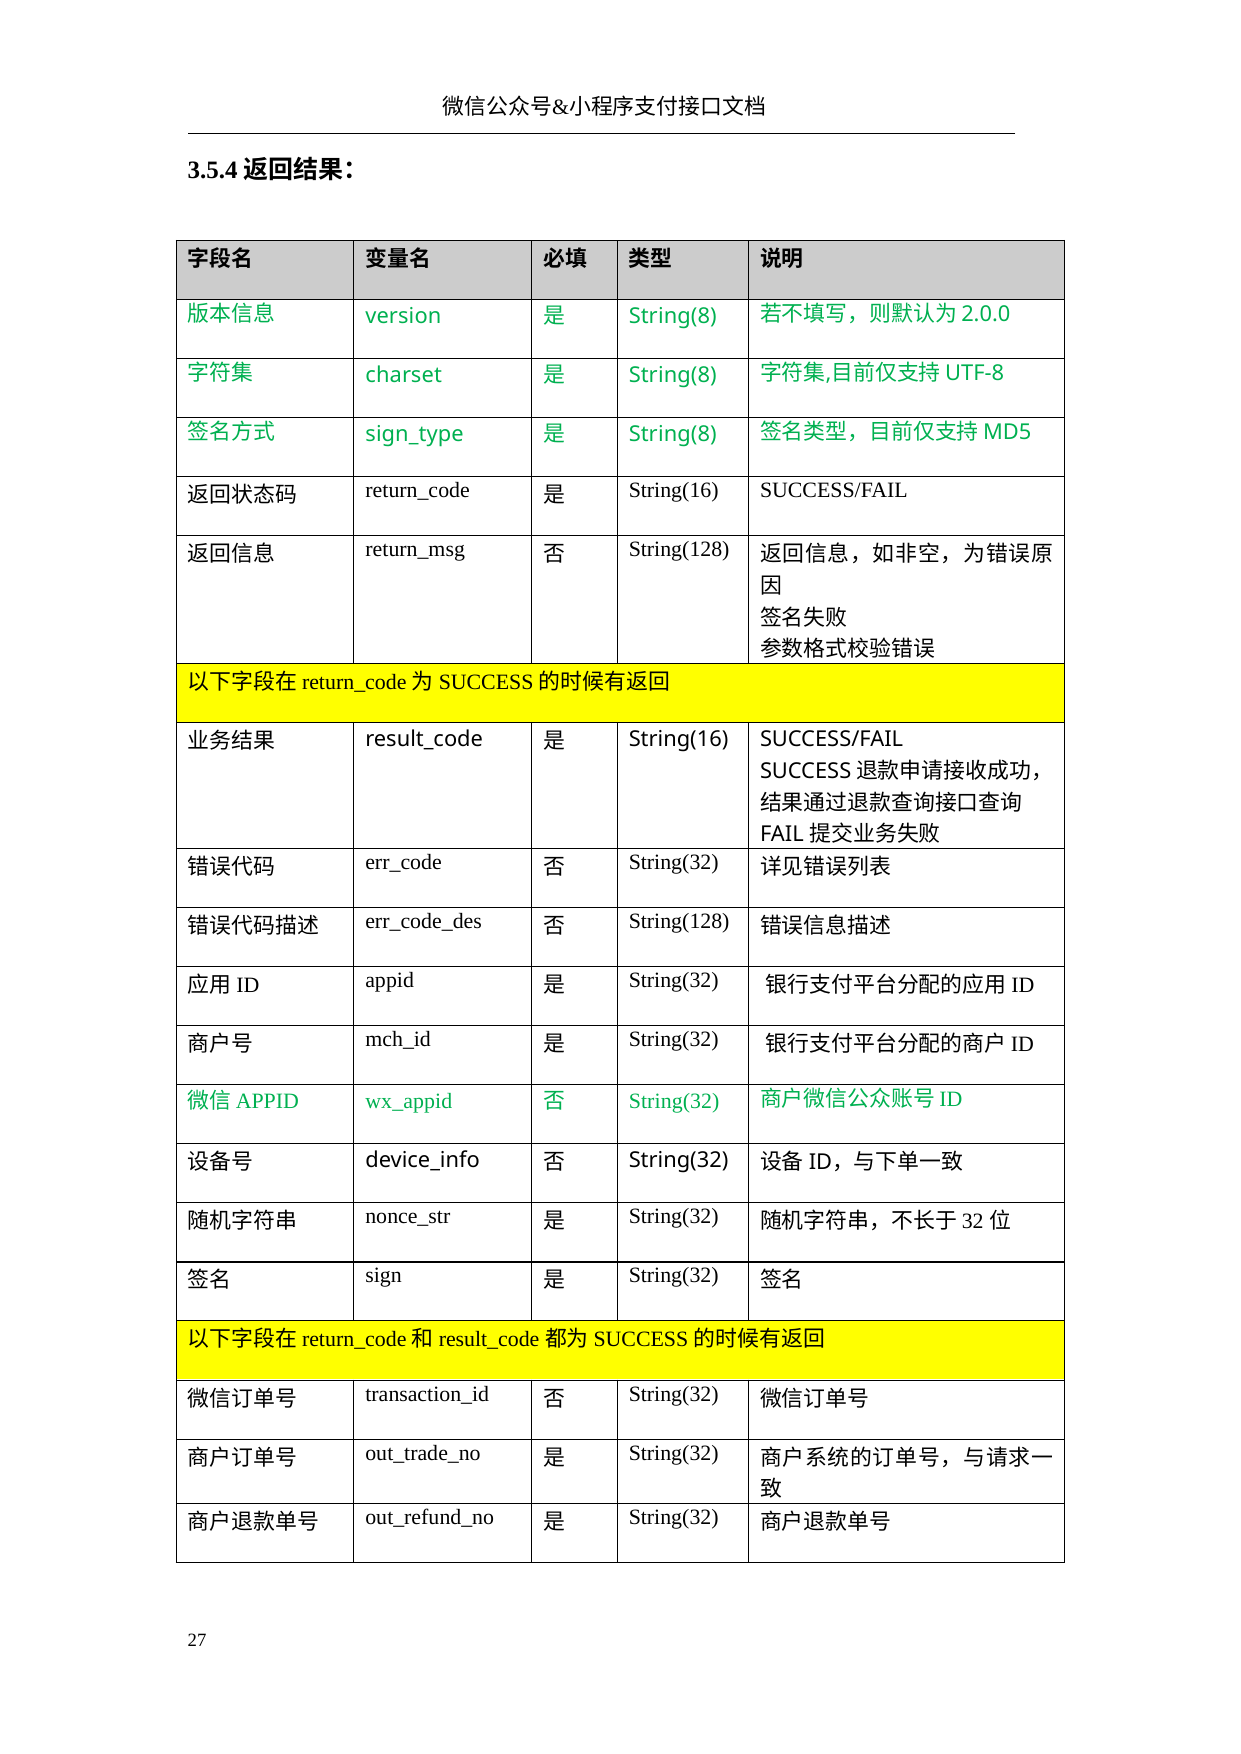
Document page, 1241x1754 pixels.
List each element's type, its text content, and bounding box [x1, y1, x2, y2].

table_cell 若不填写，则默认为2.0.0 [749, 300, 1064, 358]
table_header 说明 [749, 241, 1064, 299]
table_cell 否 [532, 849, 617, 907]
table_cell String(128) [618, 908, 748, 966]
table_cell String(16) [618, 477, 748, 535]
table_cell device_info [354, 1144, 531, 1202]
table_cell 随机字符串，不长于 32 位 [749, 1203, 1064, 1261]
table_cell 错误信息描述 [749, 908, 1064, 966]
table_cell return_code [354, 477, 531, 535]
table_cell 是 [532, 967, 617, 1025]
table_cell 是 [532, 1263, 617, 1320]
table_cell String(32) [618, 1085, 748, 1143]
table_cell String(32) [618, 1203, 748, 1261]
table_cell 签名 [177, 1263, 353, 1320]
table_cell String(32) [618, 1440, 748, 1503]
table_cell wx_appid [354, 1085, 531, 1143]
table_cell String(128) [618, 536, 748, 663]
table_cell 是 [532, 723, 617, 848]
table_cell out_trade_no [354, 1440, 531, 1503]
subtitle 3.5.4 返回结果： [187, 150, 1053, 186]
table_cell 否 [532, 1381, 617, 1438]
table_cell String(8) [618, 418, 748, 476]
table_header 变量名 [354, 241, 531, 299]
table_cell 是 [532, 1504, 617, 1562]
table_cell 否 [532, 908, 617, 966]
table_header 必填 [532, 241, 617, 299]
table_cell out_refund_no [354, 1504, 531, 1562]
table_cell String(32) [618, 1026, 748, 1084]
table_cell 以下字段在 return_code 为 SUCCESS 的时候有返回 [177, 664, 1064, 722]
table_cell 微信订单号 [177, 1381, 353, 1438]
table_cell 版本信息 [177, 300, 353, 358]
table_cell SUCCESS/FAIL SUCCESS退款申请接收成功，结果通过退款查询接口查询 FAIL 提交业务失败 [749, 723, 1064, 848]
table_cell nonce_str [354, 1203, 531, 1261]
table_cell 错误代码 [177, 849, 353, 907]
table_cell 设备 ID，与下单一致 [749, 1144, 1064, 1202]
table_cell sign [354, 1263, 531, 1320]
table_cell 错误代码描述 [177, 908, 353, 966]
table_header 字段名 [177, 241, 353, 299]
table_cell err_code_des [354, 908, 531, 966]
table_cell 银行支付平台分配的应用 ID [749, 967, 1064, 1025]
table_cell String(32) [618, 1504, 748, 1562]
table_cell 签名方式 [177, 418, 353, 476]
table_cell 是 [532, 1026, 617, 1084]
table_cell err_code [354, 849, 531, 907]
table_cell 否 [532, 1085, 617, 1143]
table_cell String(8) [618, 300, 748, 358]
table_cell return_msg [354, 536, 531, 663]
table_cell 微信订单号 [749, 1381, 1064, 1438]
table_cell 否 [532, 536, 617, 663]
table_cell 返回状态码 [177, 477, 353, 535]
table_cell String(32) [618, 1263, 748, 1320]
table_cell 设备号 [177, 1144, 353, 1202]
table_cell 以下字段在 return_code 和 result_code 都为 SUCCESS 的时候有返回 [177, 1321, 1064, 1379]
table_cell 是 [532, 418, 617, 476]
table_cell 商户系统的订单号，与请求一致 [749, 1440, 1064, 1503]
table_cell transaction_id [354, 1381, 531, 1438]
table_cell 微信APPID [177, 1085, 353, 1143]
table_cell 返回信息，如非空，为错误原因 签名失败 参数格式校验错误 [749, 536, 1064, 663]
table_cell charset [354, 359, 531, 417]
table_cell 银行支付平台分配的商户ID [749, 1026, 1064, 1084]
table_cell mch_id [354, 1026, 531, 1084]
table_cell 随机字符串 [177, 1203, 353, 1261]
table_cell 是 [532, 477, 617, 535]
table_cell 是 [532, 300, 617, 358]
table_cell 字符集 [177, 359, 353, 417]
table_cell 返回信息 [177, 536, 353, 663]
table_cell 商户微信公众账号ID [749, 1085, 1064, 1143]
table_cell 详见错误列表 [749, 849, 1064, 907]
table_cell 商户订单号 [177, 1440, 353, 1503]
table_cell 是 [532, 1440, 617, 1503]
table_cell version [354, 300, 531, 358]
table_cell String(8) [618, 359, 748, 417]
table_cell 签名类型，目前仅支持MD5 [749, 418, 1064, 476]
table_cell 是 [532, 359, 617, 417]
table_cell sign_type [354, 418, 531, 476]
table_header 类型 [618, 241, 748, 299]
table_cell String(32) [618, 1381, 748, 1438]
table_cell 业务结果 [177, 723, 353, 848]
table_cell SUCCESS/FAIL [749, 477, 1064, 535]
table_cell 应用 ID [177, 967, 353, 1025]
table_cell 否 [532, 1144, 617, 1202]
table_cell 商户退款单号 [177, 1504, 353, 1562]
table_cell String(32) [618, 1144, 748, 1202]
table_cell result_code [354, 723, 531, 848]
table_cell String(16) [618, 723, 748, 848]
table_cell 字符集,目前仅支持UTF-8 [749, 359, 1064, 417]
table_cell String(32) [618, 849, 748, 907]
table_cell 是 [532, 1203, 617, 1261]
table_cell 商户号 [177, 1026, 353, 1084]
table_cell String(32) [618, 967, 748, 1025]
table_cell 商户退款单号 [749, 1504, 1064, 1562]
table_cell appid [354, 967, 531, 1025]
table_cell 签名 [749, 1263, 1064, 1320]
